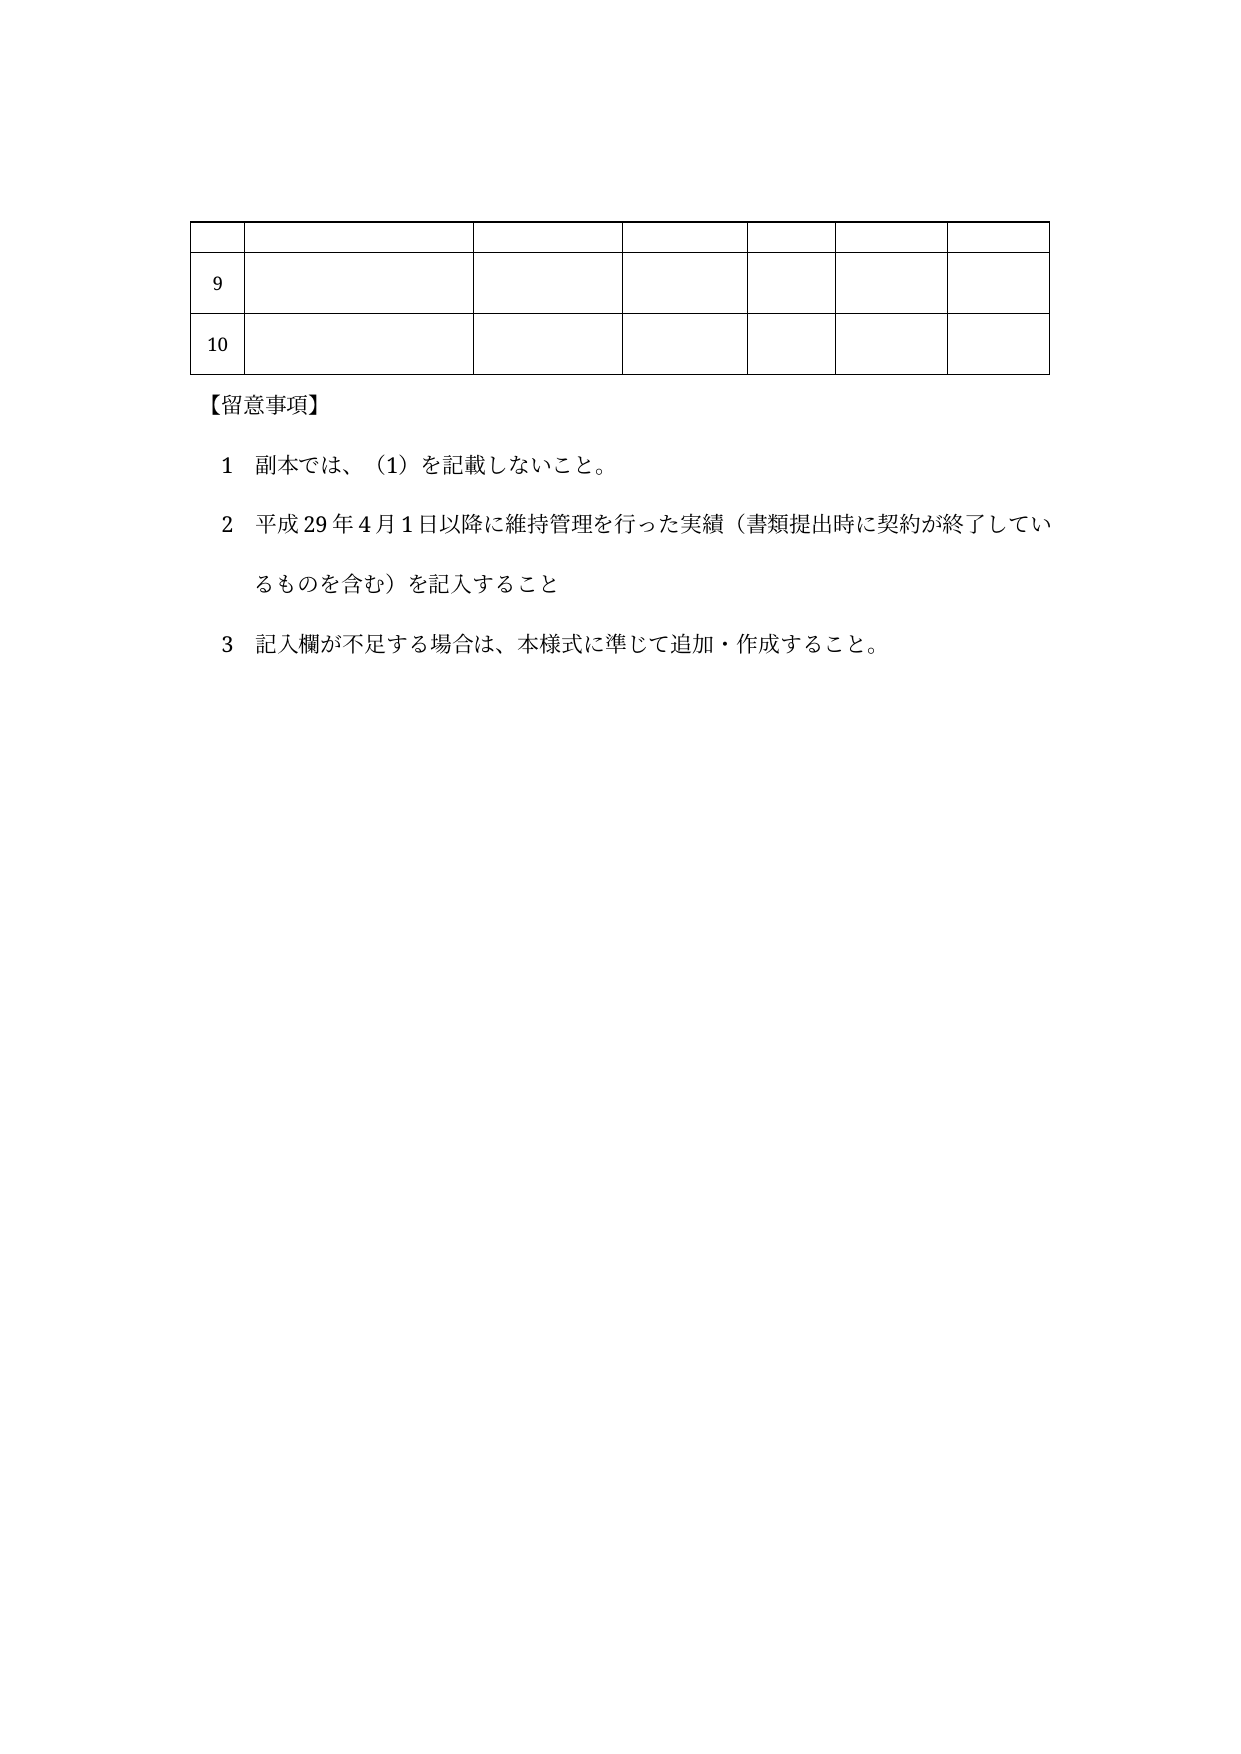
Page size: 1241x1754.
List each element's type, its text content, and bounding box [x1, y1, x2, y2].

table_cell 10 [191, 314, 244, 373]
table_cell 8 [191, 223, 244, 252]
text 2 平成29年4月1日以降に維持管理を行った実績（書類提出時に契約が終了しているものを含む）を記入すること [221, 494, 1063, 613]
table_cell [245, 314, 473, 373]
table_cell [836, 253, 947, 313]
table_cell [748, 314, 835, 373]
table_cell [623, 314, 747, 373]
table_cell [474, 253, 622, 313]
table_cell [748, 253, 835, 313]
table_cell [474, 314, 622, 373]
table_cell [623, 223, 747, 252]
table_cell [748, 223, 835, 252]
text 3 記入欄が不足する場合は、本様式に準じて追加・作成すること。 [177, 613, 1063, 672]
table_cell [948, 314, 1049, 373]
table_cell [836, 223, 947, 252]
table_cell [948, 253, 1049, 313]
text 【留意事項】 [177, 374, 1063, 434]
table_cell [245, 253, 473, 313]
table_cell 9 [191, 253, 244, 313]
table_cell [623, 253, 747, 313]
table_cell [245, 223, 473, 252]
text 1 副本では、（1）を記載しないこと。 [177, 434, 1063, 494]
table_cell [474, 223, 622, 252]
table_cell [948, 223, 1049, 252]
table_cell [836, 314, 947, 373]
